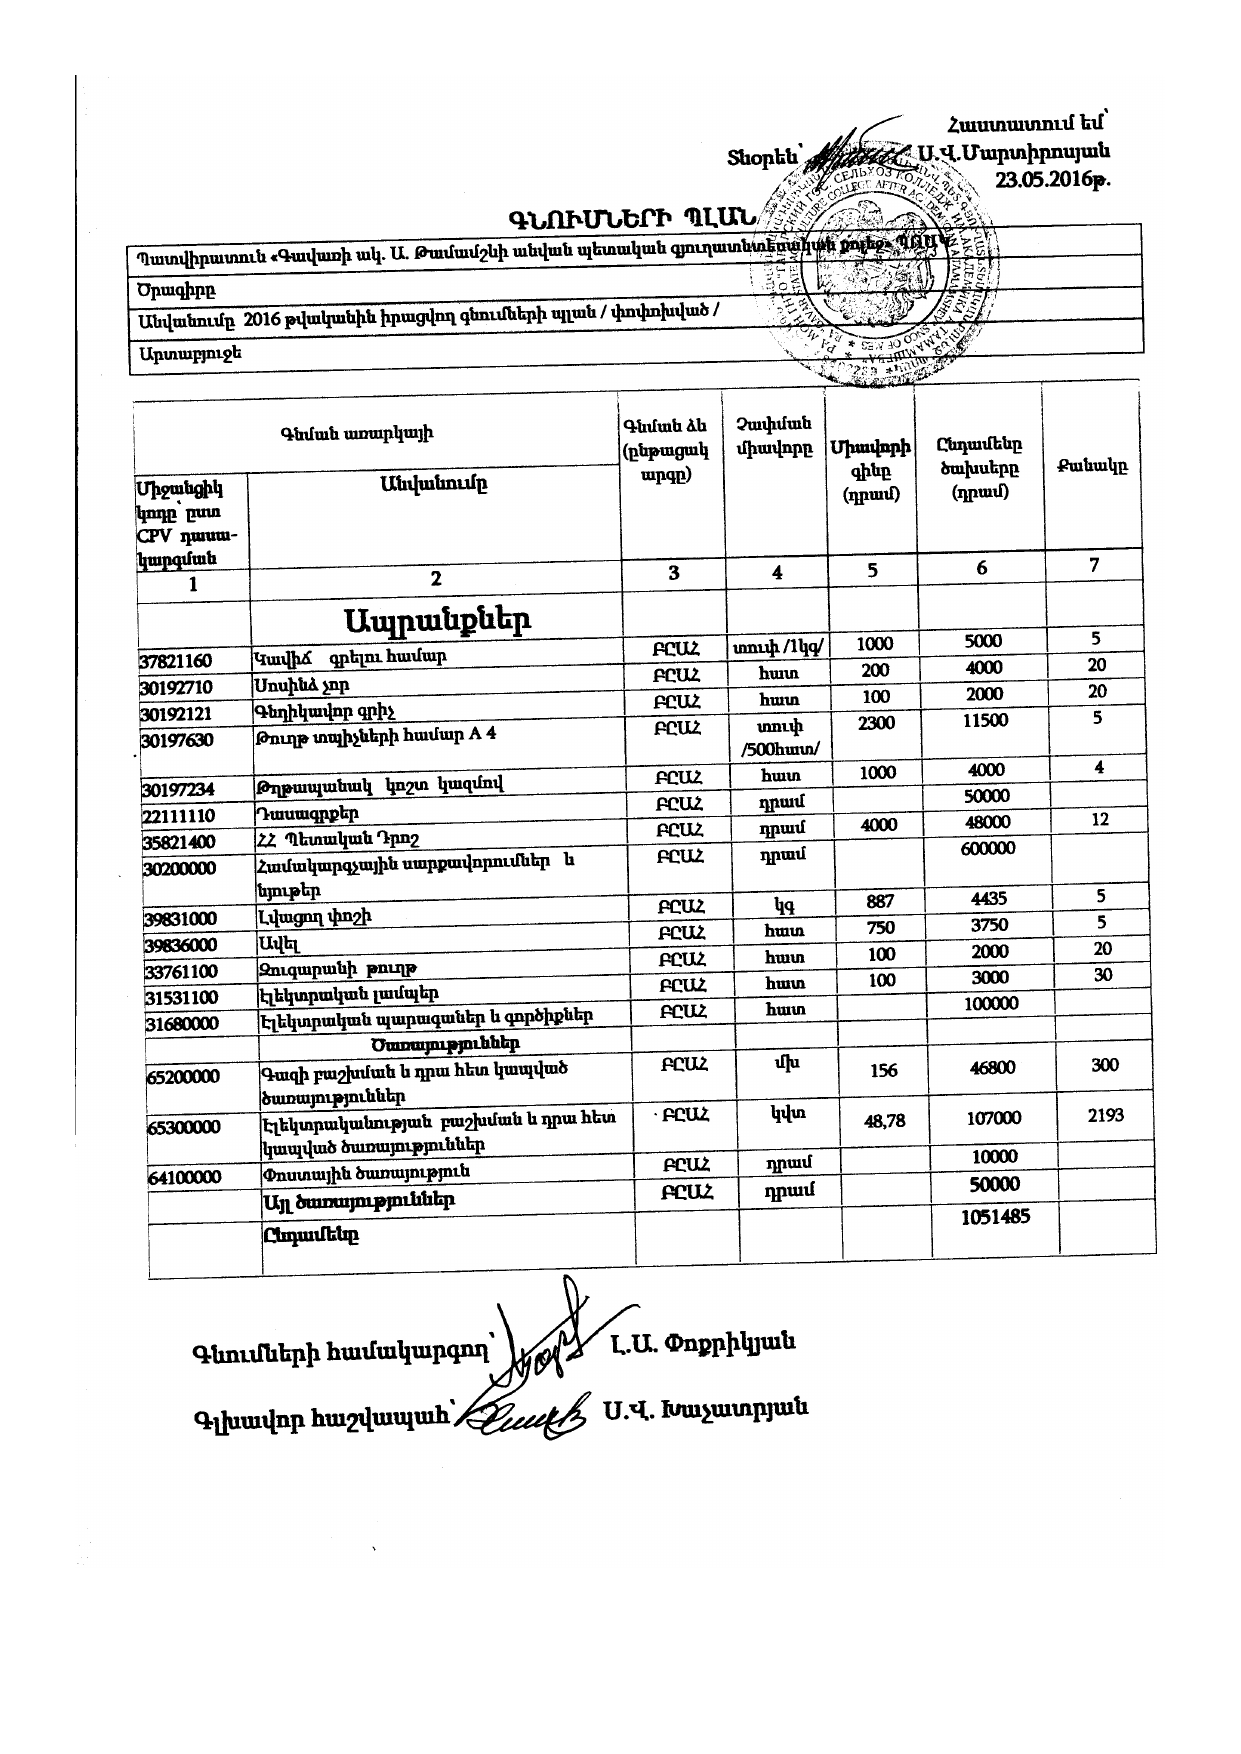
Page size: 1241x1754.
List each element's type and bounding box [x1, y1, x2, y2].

picture [75, 75, 1166, 1568]
